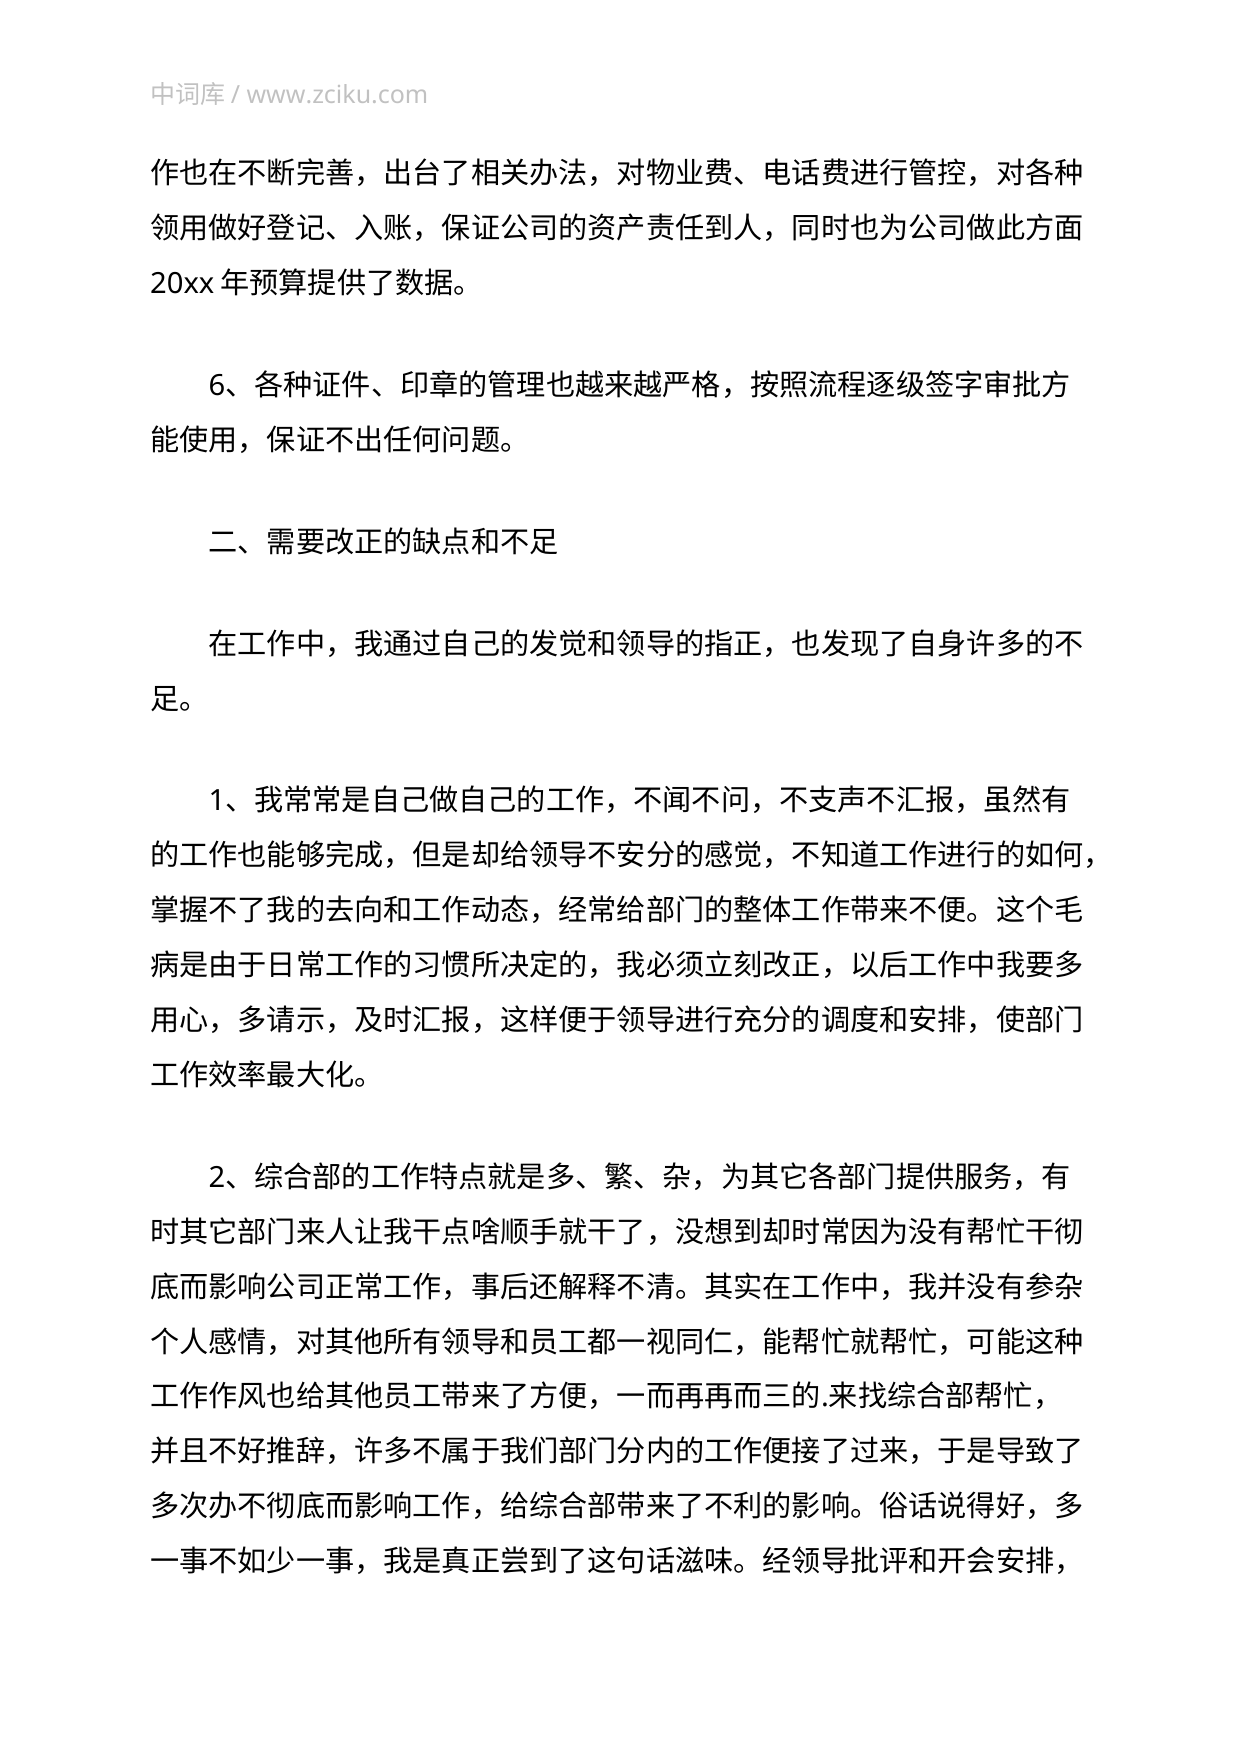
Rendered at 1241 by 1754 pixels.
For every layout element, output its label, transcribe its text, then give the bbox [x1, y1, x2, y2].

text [150, 150, 1090, 302]
text 6、各种证件、印章的管理也越来越严格，按照流程逐级签字审批方能使用，保证不出任何问题。 [150, 362, 1090, 459]
text 二、需要改正的缺点和不足 [150, 518, 1090, 561]
text 1、我常常是自己做自己的工作，不闻不问，不支声不汇报，虽然有的工作也能够完成，但是却给领导不安分的感觉，不知道工作进行的如何，掌握不了我的去向和工作动态，经常给部门的整体工作带来不便。这个毛病是由于日常工作的习惯所决定的，我必须立刻改正，以后工作中我要多用心，多请示，及时汇报，这样便于领导进行充分的调度和安排，使部门工作效率最大化。 [150, 777, 1090, 1094]
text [150, 1153, 1090, 1580]
text 在工作中，我通过自己的发觉和领导的指正，也发现了自身许多的不足。 [150, 620, 1090, 717]
